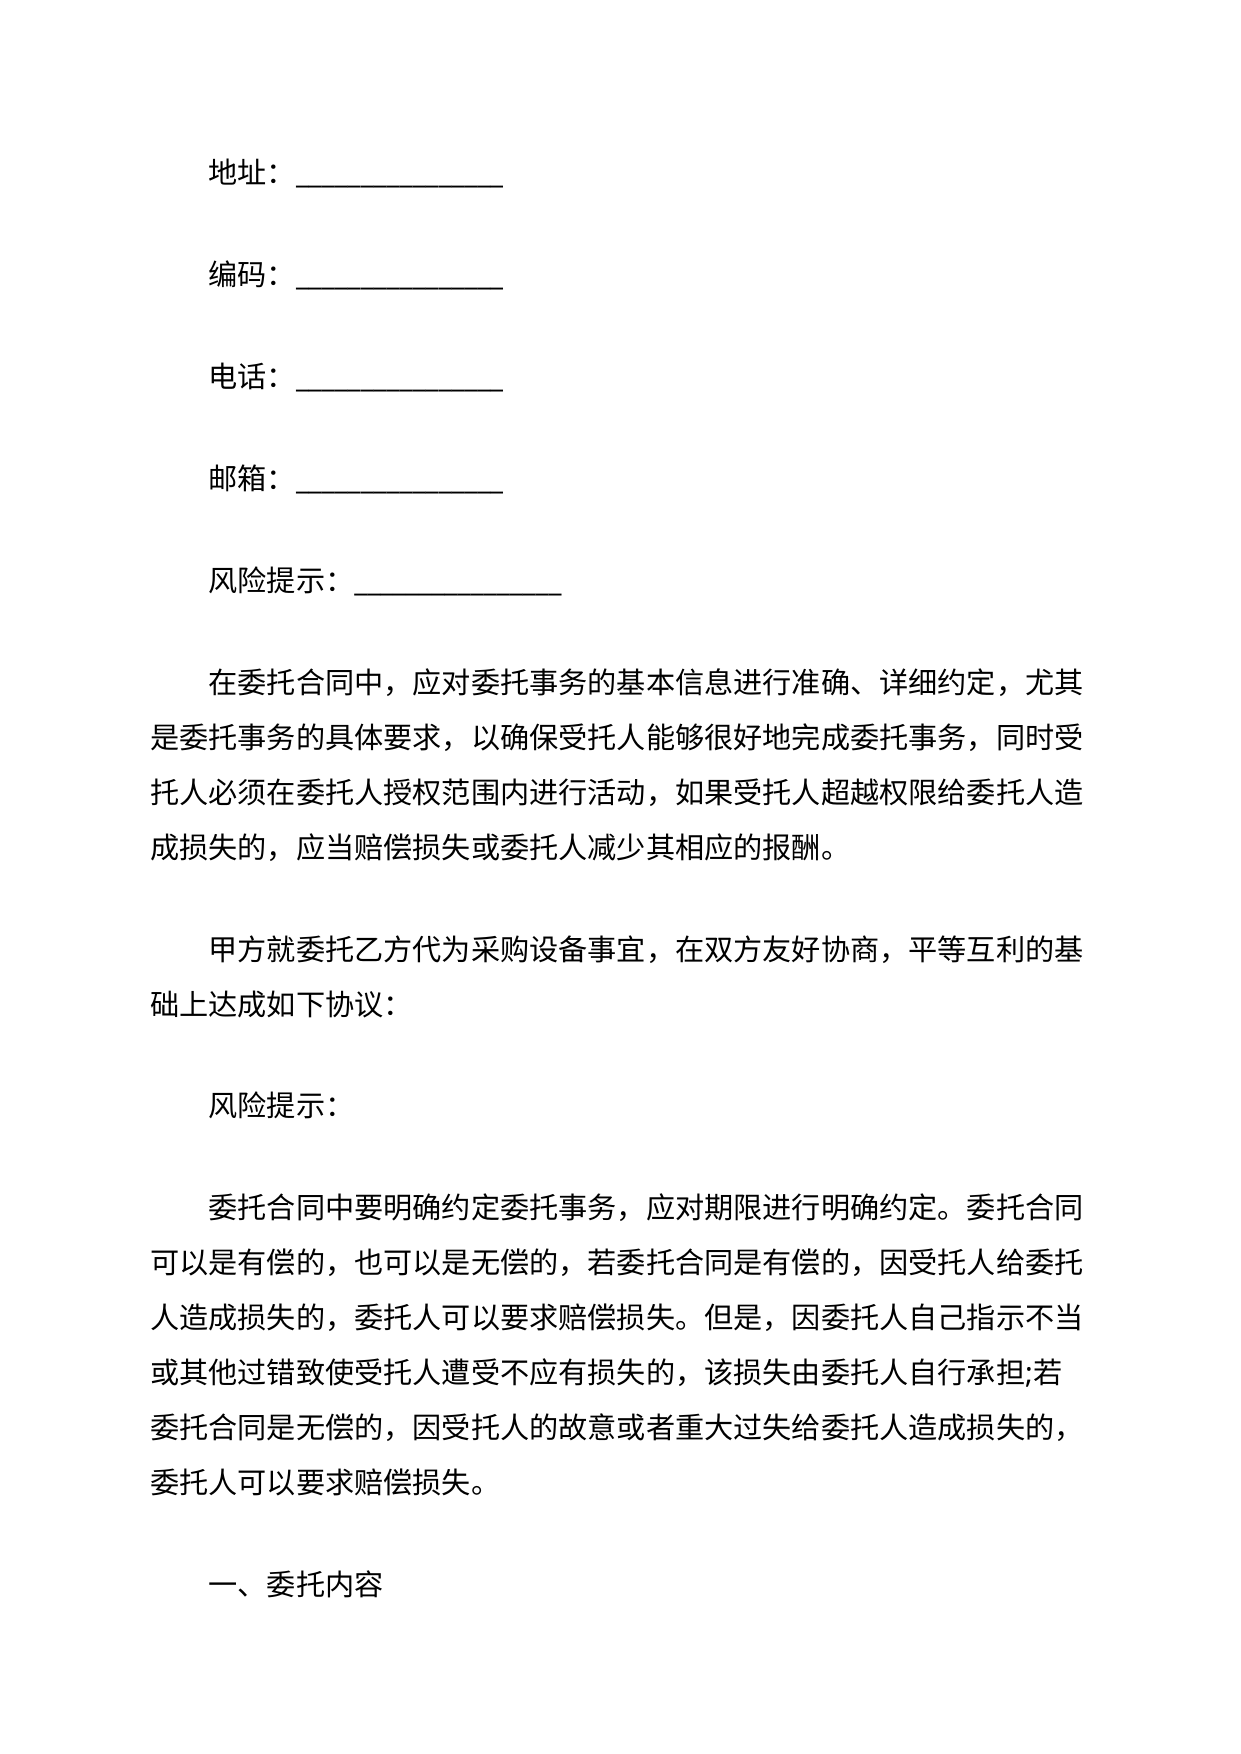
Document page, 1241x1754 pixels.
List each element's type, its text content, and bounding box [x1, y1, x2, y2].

text 在委托合同中，应对委托事务的基本信息进行准确、详细约定，尤其是委托事务的具体要求，以确保受托人能够很好地完成委托事务，同时受托人必须在委托人授权范围内进行活动，如果受托人超越权限给委托人造成损失的，应当赔偿损失或委托人减少其相应的报酬。 [150, 660, 1090, 867]
text 电话：________________ [150, 354, 1090, 396]
text 地址：________________ [150, 150, 1090, 192]
text 风险提示： [150, 1083, 1090, 1125]
text 一、委托内容 [150, 1561, 1090, 1603]
text 编码：________________ [150, 252, 1090, 294]
text 甲方就委托乙方代为采购设备事宜，在双方友好协商，平等互利的基础上达成如下协议： [150, 926, 1090, 1023]
text 风险提示：________________ [150, 558, 1090, 600]
text 委托合同中要明确约定委托事务，应对期限进行明确约定。委托合同可以是有偿的，也可以是无偿的，若委托合同是有偿的，因受托人给委托人造成损失的，委托人可以要求赔偿损失。但是，因委托人自己指示不当或其他过错致使受托人遭受不应有损失的，该损失由委托人自行承担;若委托合同是无偿的，因受托人的故意或者重大过失给委托人造成损失的，委托人可以要求赔偿损失。 [150, 1185, 1090, 1502]
text 邮箱：________________ [150, 456, 1090, 498]
